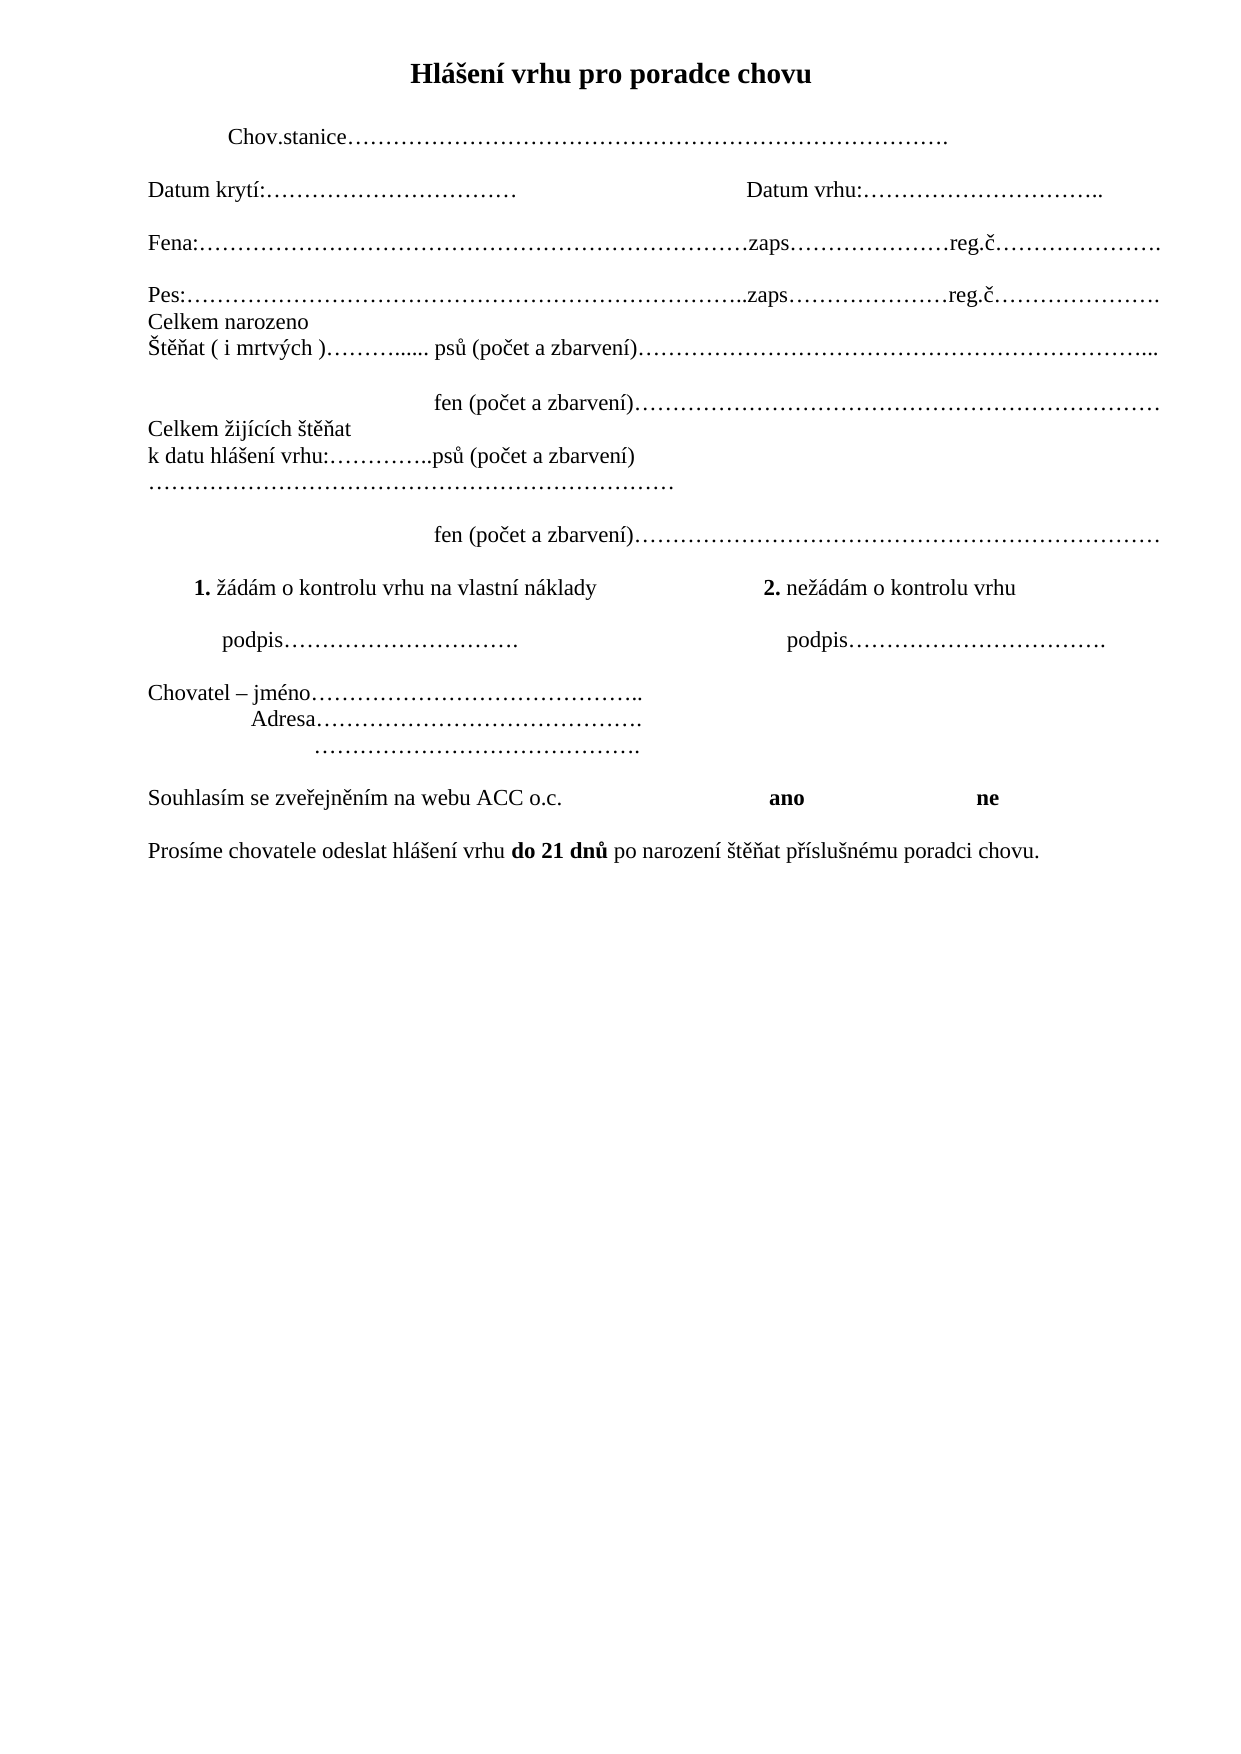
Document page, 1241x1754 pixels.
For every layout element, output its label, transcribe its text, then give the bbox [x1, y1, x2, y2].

text Hlášení vrhu pro poradce chovu [148, 56, 1162, 90]
text k datu hlášení vrhu:…………..psů (počet a zbarvení)…………………………………………………………… [148, 442, 1162, 494]
text Chov.stanice……………………………………………………………………. [148, 123, 1162, 149]
text Adresa……………………………………. [148, 705, 1162, 732]
text ……………………………………. [148, 732, 1162, 758]
text fen (počet a zbarvení)…………………………………………………………… [148, 389, 1162, 416]
text 1. žádám o kontrolu vrhu na vlastní náklady 2. nežádám o kontrolu vrhu [148, 574, 1162, 600]
text Datum krytí:…………………………… Datum vrhu:………………………….. [148, 176, 1162, 202]
text Prosíme chovatele odeslat hlášení vrhu do 21 dnů po narození štěňat příslušnému poradci chovu. [148, 837, 1162, 863]
text Souhlasím se zveřejněním na webu ACC o.c. ano ne [148, 784, 1162, 811]
text Chovatel – jméno…………………………………….. [148, 679, 1162, 705]
text podpis…………………………. podpis……………………………. [148, 626, 1162, 653]
text fen (počet a zbarvení)…………………………………………………………… [148, 521, 1162, 547]
text Fena:………………………………………………………………zaps…………………reg.č…………………. [148, 229, 1162, 255]
text Celkem žijících štěňat [148, 416, 1162, 442]
text Štěňat ( i mrtvých )………...... psů (počet a zbarvení)…………………………………………………………... [148, 334, 1162, 360]
text Pes:………………………………………………………………..zaps…………………reg.č…………………. [148, 281, 1162, 308]
text Celkem narozeno [148, 308, 1162, 334]
